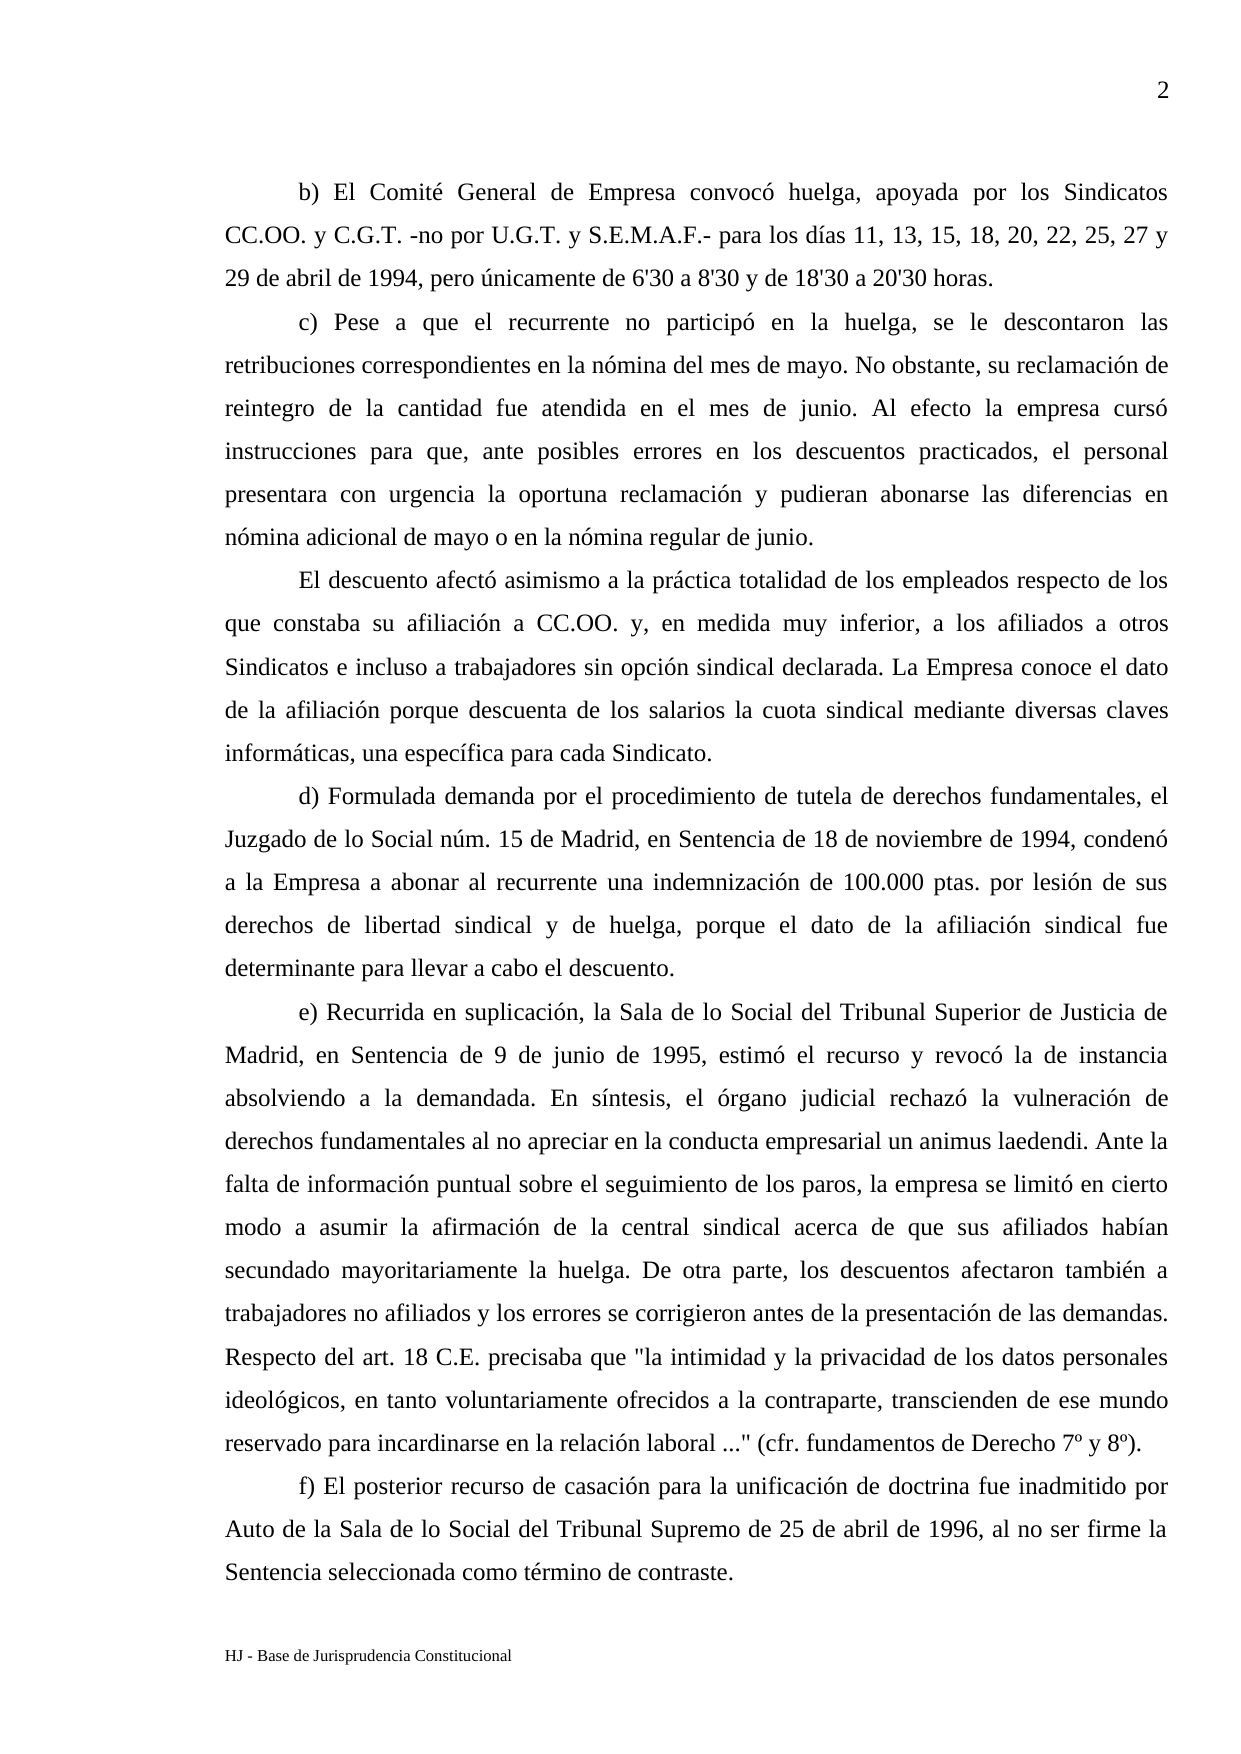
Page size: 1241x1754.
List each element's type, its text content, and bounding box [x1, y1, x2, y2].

text El descuento afectó asimismo a la práctica totalidad de los empleados respecto de los que constaba su afiliación a CC.OO. y, en medida muy inferior, a los afiliados a otros Sindicatos e incluso a trabajadores sin opción sindical declarada. La Empresa conoce el dato de la afiliación porque descuenta de los salarios la cuota sindical mediante diversas claves informáticas, una específica para cada Sindicato. [224, 565, 1169, 767]
text d) Formulada demanda por el procedimiento de tutela de derechos fundamentales, el Juzgado de lo Social núm. 15 de Madrid, en Sentencia de 18 de noviembre de 1994, condenó a la Empresa a abonar al recurrente una indemnización de 100.000 ptas. por lesión de sus derechos de libertad sindical y de huelga, porque el dato de la afiliación sindical fue determinante para llevar a cabo el descuento. [224, 781, 1169, 982]
text c) Pese a que el recurrente no participó en la huelga, se le descontaron las retribuciones correspondientes en la nómina del mes de mayo. No obstante, su reclamación de reintegro de la cantidad fue atendida en el mes de junio. Al efecto la empresa cursó instrucciones para que, ante posibles errores en los descuentos practicados, el personal presentara con urgencia la oportuna reclamación y pudieran abonarse las diferencias en nómina adicional de mayo o en la nómina regular de junio. [224, 307, 1169, 551]
text b) El Comité General de Empresa convocó huelga, apoyada por los Sindicatos CC.OO. y C.G.T. -no por U.G.T. y S.E.M.A.F.- para los días 11, 13, 15, 18, 20, 22, 25, 27 y 29 de abril de 1994, pero únicamente de 6'30 a 8'30 y de 18'30 a 20'30 horas. [224, 177, 1169, 292]
text f) El posterior recurso de casación para la unificación de doctrina fue inadmitido por Auto de la Sala de lo Social del Tribunal Supremo de 25 de abril de 1996, al no ser firme la Sentencia seleccionada como término de contraste. [224, 1471, 1169, 1586]
text e) Recurrida en suplicación, la Sala de lo Social del Tribunal Superior de Justicia de Madrid, en Sentencia de 9 de junio de 1995, estimó el recurso y revocó la de instancia absolviendo a la demandada. En síntesis, el órgano judicial rechazó la vulneración de derechos fundamentales al no apreciar en la conducta empresarial un animus laedendi. Ante la falta de información puntual sobre el seguimiento de los paros, la empresa se limitó en cierto modo a asumir la afirmación de la central sindical acerca de que sus afiliados habían secundado mayoritariamente la huelga. De otra parte, los descuentos afectaron también a trabajadores no afiliados y los errores se corrigieron antes de la presentación de las demandas. Respecto del art. 18 C.E. precisaba que "la intimidad y la privacidad de los datos personales ideológicos, en tanto voluntariamente ofrecidos a la contraparte, transcienden de ese mundo reservado para incardinarse en la relación laboral ..." (cfr. fundamentos de Derecho 7º y 8º). [224, 997, 1169, 1457]
